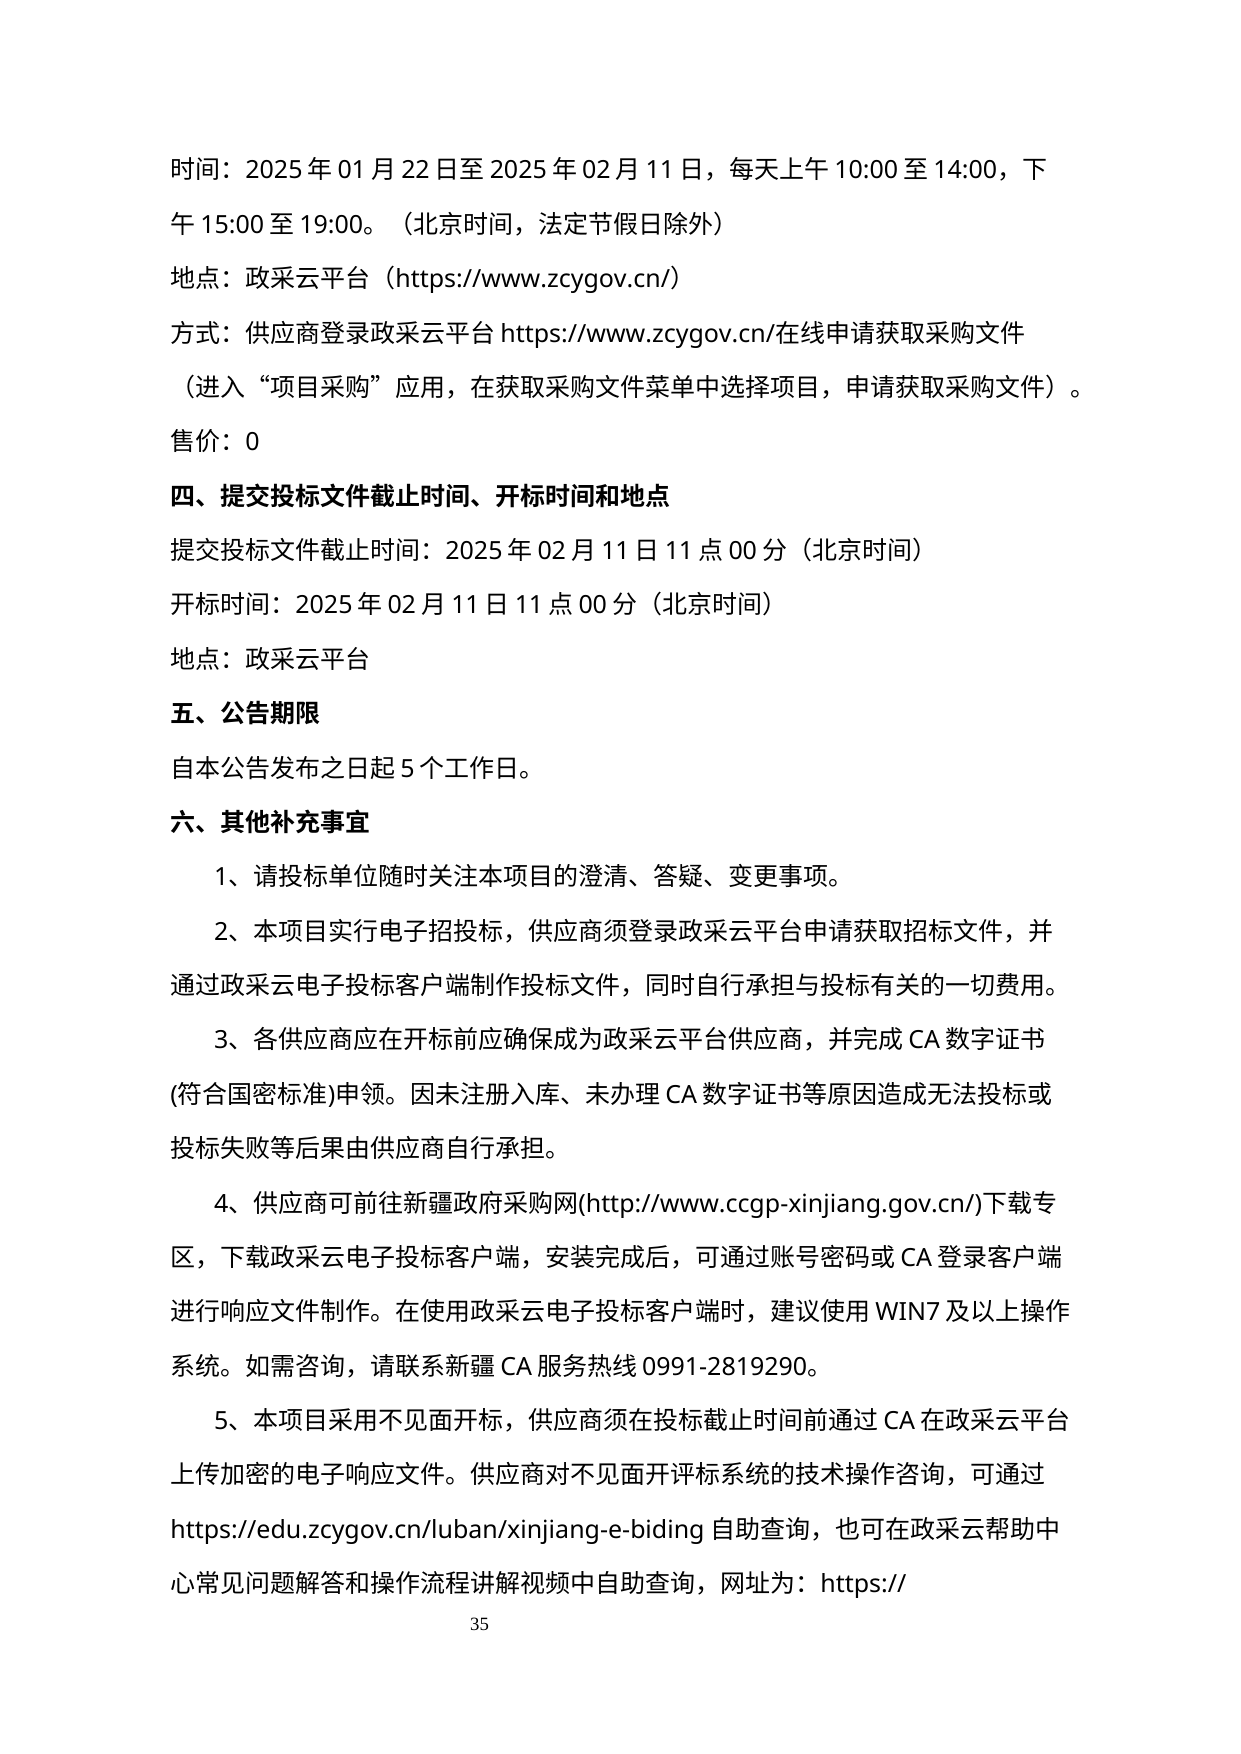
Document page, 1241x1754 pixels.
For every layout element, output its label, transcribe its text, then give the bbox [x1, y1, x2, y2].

text 时间：2025年01月22日至2025年02月11日，每天上午10:00至14:00，下午15:00至19:00。（北京时间，法定节假日除外） [170, 150, 1070, 241]
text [170, 1401, 1070, 1600]
text 五、公告期限 [170, 694, 1070, 730]
text 2、本项目实行电子招投标，供应商须登录政采云平台申请获取招标文件，并通过政采云电子投标客户端制作投标文件，同时自行承担与投标有关的一切费用。 [170, 911, 1070, 1002]
text 3、各供应商应在开标前应确保成为政采云平台供应商，并完成CA数字证书(符合国密标准)申领。因未注册入库、未办理CA数字证书等原因造成无法投标或投标失败等后果由供应商自行承担。 [170, 1020, 1070, 1165]
text 自本公告发布之日起5个工作日。 [170, 748, 1070, 784]
text 售价：0 [170, 422, 1070, 458]
text 提交投标文件截止时间：2025年02月11日11点00分（北京时间） [170, 531, 1070, 567]
text 开标时间：2025年02月11日11点00分（北京时间） [170, 585, 1070, 621]
text 1、请投标单位随时关注本项目的澄清、答疑、变更事项。 [170, 857, 1070, 893]
text 地点：政采云平台 [170, 639, 1070, 676]
text 方式：供应商登录政采云平台https://www.zcygov.cn/在线申请获取采购文件（进入“项目采购”应用，在获取采购文件菜单中选择项目，申请获取采购文件）。 [170, 313, 1070, 404]
text 地点：政采云平台（https://www.zcygov.cn/） [170, 259, 1070, 295]
text 六、其他补充事宜 [170, 802, 1070, 839]
text 四、提交投标文件截止时间、开标时间和地点 [170, 476, 1070, 512]
text 4、供应商可前往新疆政府采购网(http://www.ccgp-xinjiang.gov.cn/)下载专区，下载政采云电子投标客户端，安装完成后，可通过账号密码或CA登录客户端进行响应文件制作。在使用政采云电子投标客户端时，建议使用WIN7及以上操作系统。如需咨询，请联系新疆CA服务热线0991-2819290。 [170, 1183, 1070, 1382]
